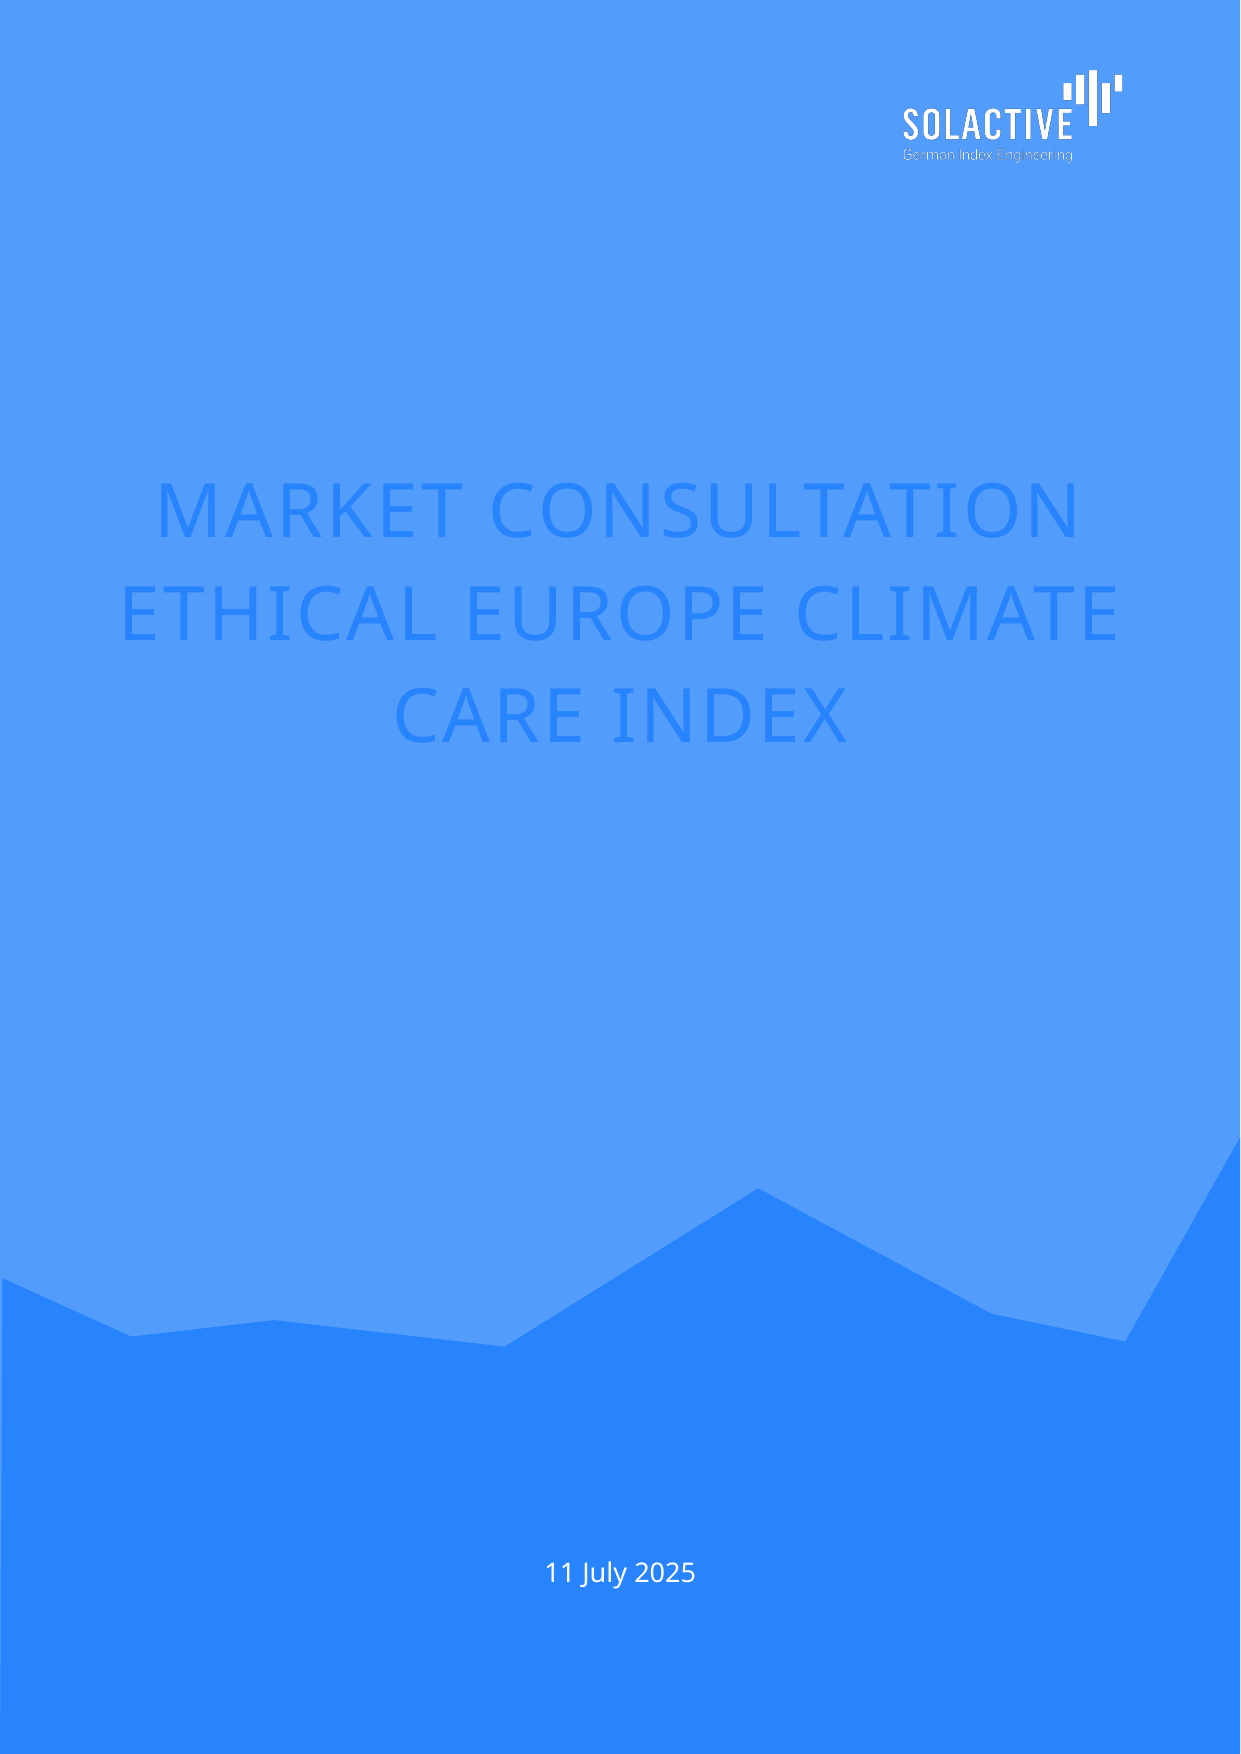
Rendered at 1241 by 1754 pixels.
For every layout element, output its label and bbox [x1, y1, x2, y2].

picture [903, 70, 1123, 163]
